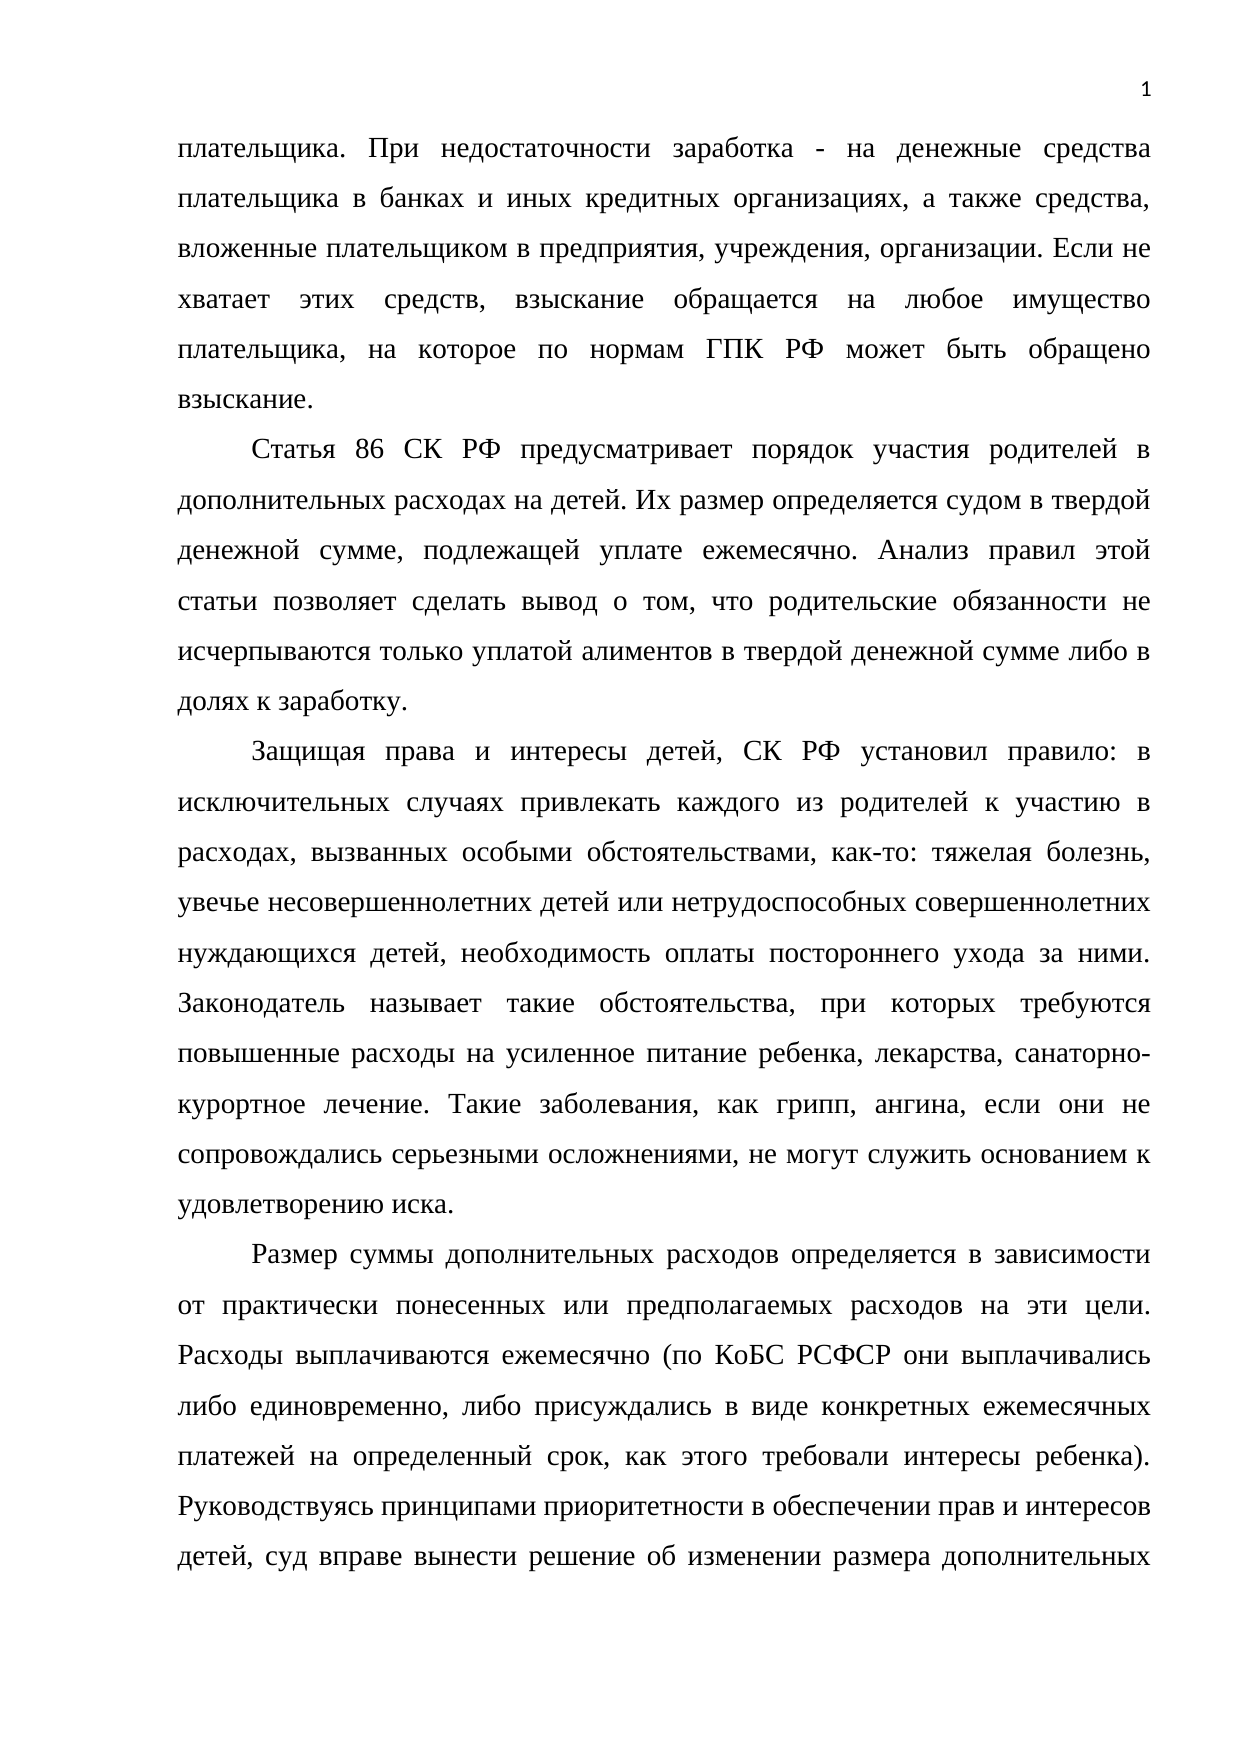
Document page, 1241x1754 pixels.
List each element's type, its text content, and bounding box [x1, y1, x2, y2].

text Защищая права и интересы детей, СК РФ установил правило: в исключительных случаях привлекать каждого из родителей к участию в расходах, вызванных особыми обстоятельствами, как-то: тяжелая болезнь, увечье несовершеннолетних детей или нетрудоспособных совершеннолетних нуждающихся детей, необходимость оплаты постороннего ухода за ними. Законодатель называет такие обстоятельства, при которых требуются повышенные расходы на усиленное питание ребенка, лекарства, санаторно-курортное лечение. Такие заболевания, как грипп, ангина, если они не сопровождались серьезными осложнениями, не могут служить основанием к удовлетворению иска. [177, 733, 1152, 1220]
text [177, 1237, 1152, 1572]
text Статья 86 СК РФ предусматривает порядок участия родителей в дополнительных расходах на детей. Их размер определяется судом в твердой денежной сумме, подлежащей уплате ежемесячно. Анализ правил этой статьи позволяет сделать вывод о том, что родительские обязанности не исчерпываются только уплатой алиментов в твердой денежной сумме либо в долях к заработку. [177, 432, 1152, 717]
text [177, 130, 1152, 415]
